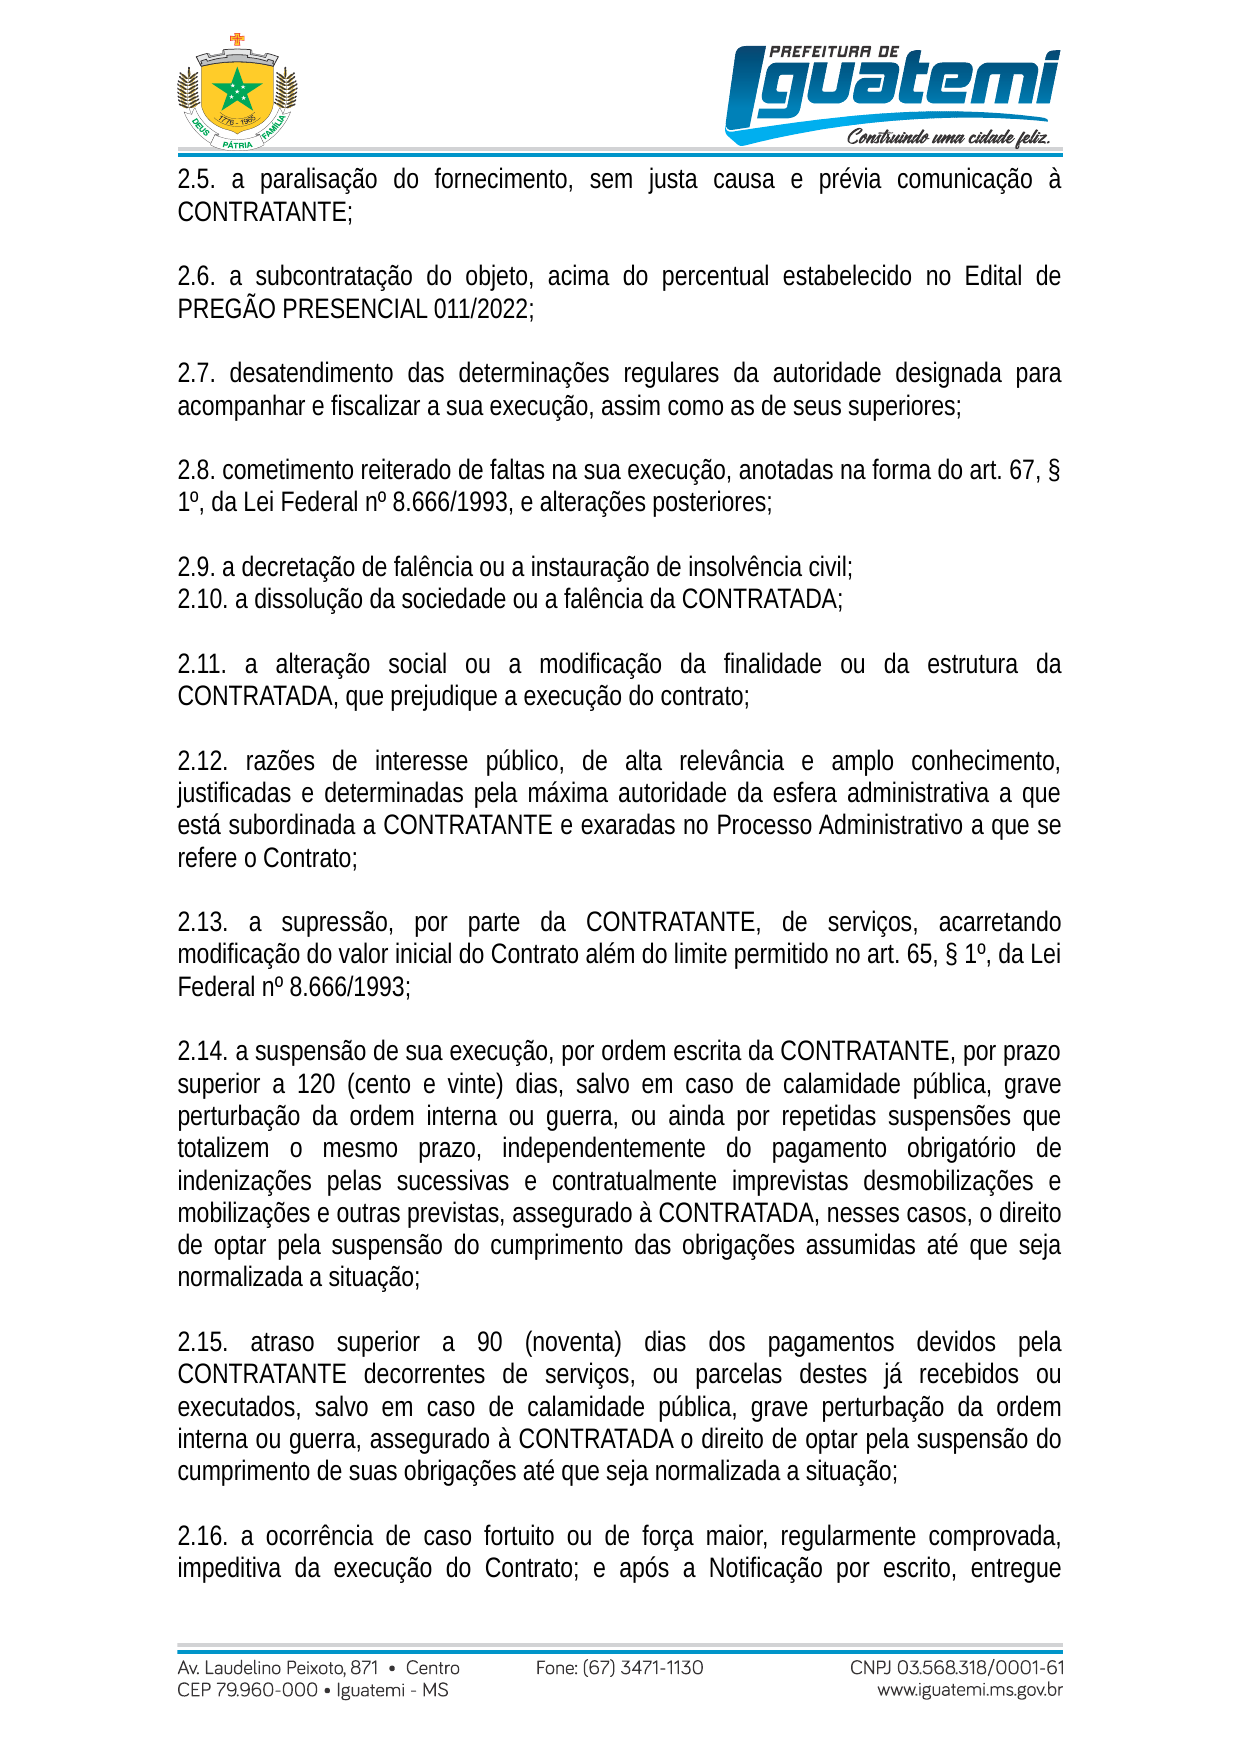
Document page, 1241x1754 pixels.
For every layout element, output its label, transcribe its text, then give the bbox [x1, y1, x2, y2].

text 2.12. razões de interesse público, de alta relevância e amplo conhecimento, justificadas e determinadas pela máxima autoridade da esfera administrativa a que está subordinada a CONTRATANTE e exaradas no Processo Administrativo a que se refere o Contrato; [177, 744, 1063, 873]
text 2.14. a suspensão de sua execução, por ordem escrita da CONTRATANTE, por prazo superior a 120 (cento e vinte) dias, salvo em caso de calamidade pública, grave perturbação da ordem interna ou guerra, ou ainda por repetidas suspensões que totalizem o mesmo prazo, independentemente do pagamento obrigatório de indenizações pelas sucessivas e contratualmente imprevistas desmobilizações e mobilizações e outras previstas, assegurado à CONTRATADA, nesses casos, o direito de optar pela suspensão do cumprimento das obrigações assumidas até que seja normalizada a situação; [177, 1034, 1063, 1293]
text 2.9. a decretação de falência ou a instauração de insolvência civil; [177, 550, 1063, 582]
text 2.8. cometimento reiterado de faltas na sua execução, anotadas na forma do art. 67, § 1º, da Lei Federal nº 8.666/1993, e alterações posteriores; [177, 453, 1063, 518]
text 2.5. a paralisação do fornecimento, sem justa causa e prévia comunicação à CONTRATANTE; [177, 162, 1063, 227]
text 2.13. a supressão, por parte da CONTRATANTE, de serviços, acarretando modificação do valor inicial do Contrato além do limite permitido no art. 65, § 1º, da Lei Federal nº 8.666/1993; [177, 905, 1063, 1002]
text 2.11. a alteração social ou a modificação da finalidade ou da estrutura da CONTRATADA, que prejudique a execução do contrato; [177, 647, 1063, 711]
text 2.6. a subcontratação do objeto, acima do percentual estabelecido no Edital de PREGÃO PRESENCIAL 011/2022; [177, 259, 1063, 324]
text 2.7. desatendimento das determinações regulares da autoridade designada para acompanhar e fiscalizar a sua execução, assim como as de seus superiores; [177, 356, 1063, 421]
text 2.10. a dissolução da sociedade ou a falência da CONTRATADA; [177, 582, 1063, 614]
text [177, 1519, 1063, 1583]
text 2.15. atraso superior a 90 (noventa) dias dos pagamentos devidos pela CONTRATANTE decorrentes de serviços, ou parcelas destes já recebidos ou executados, salvo em caso de calamidade pública, grave perturbação da ordem interna ou guerra, assegurado à CONTRATADA o direito de optar pela suspensão do cumprimento de suas obrigações até que seja normalizada a situação; [177, 1325, 1063, 1486]
